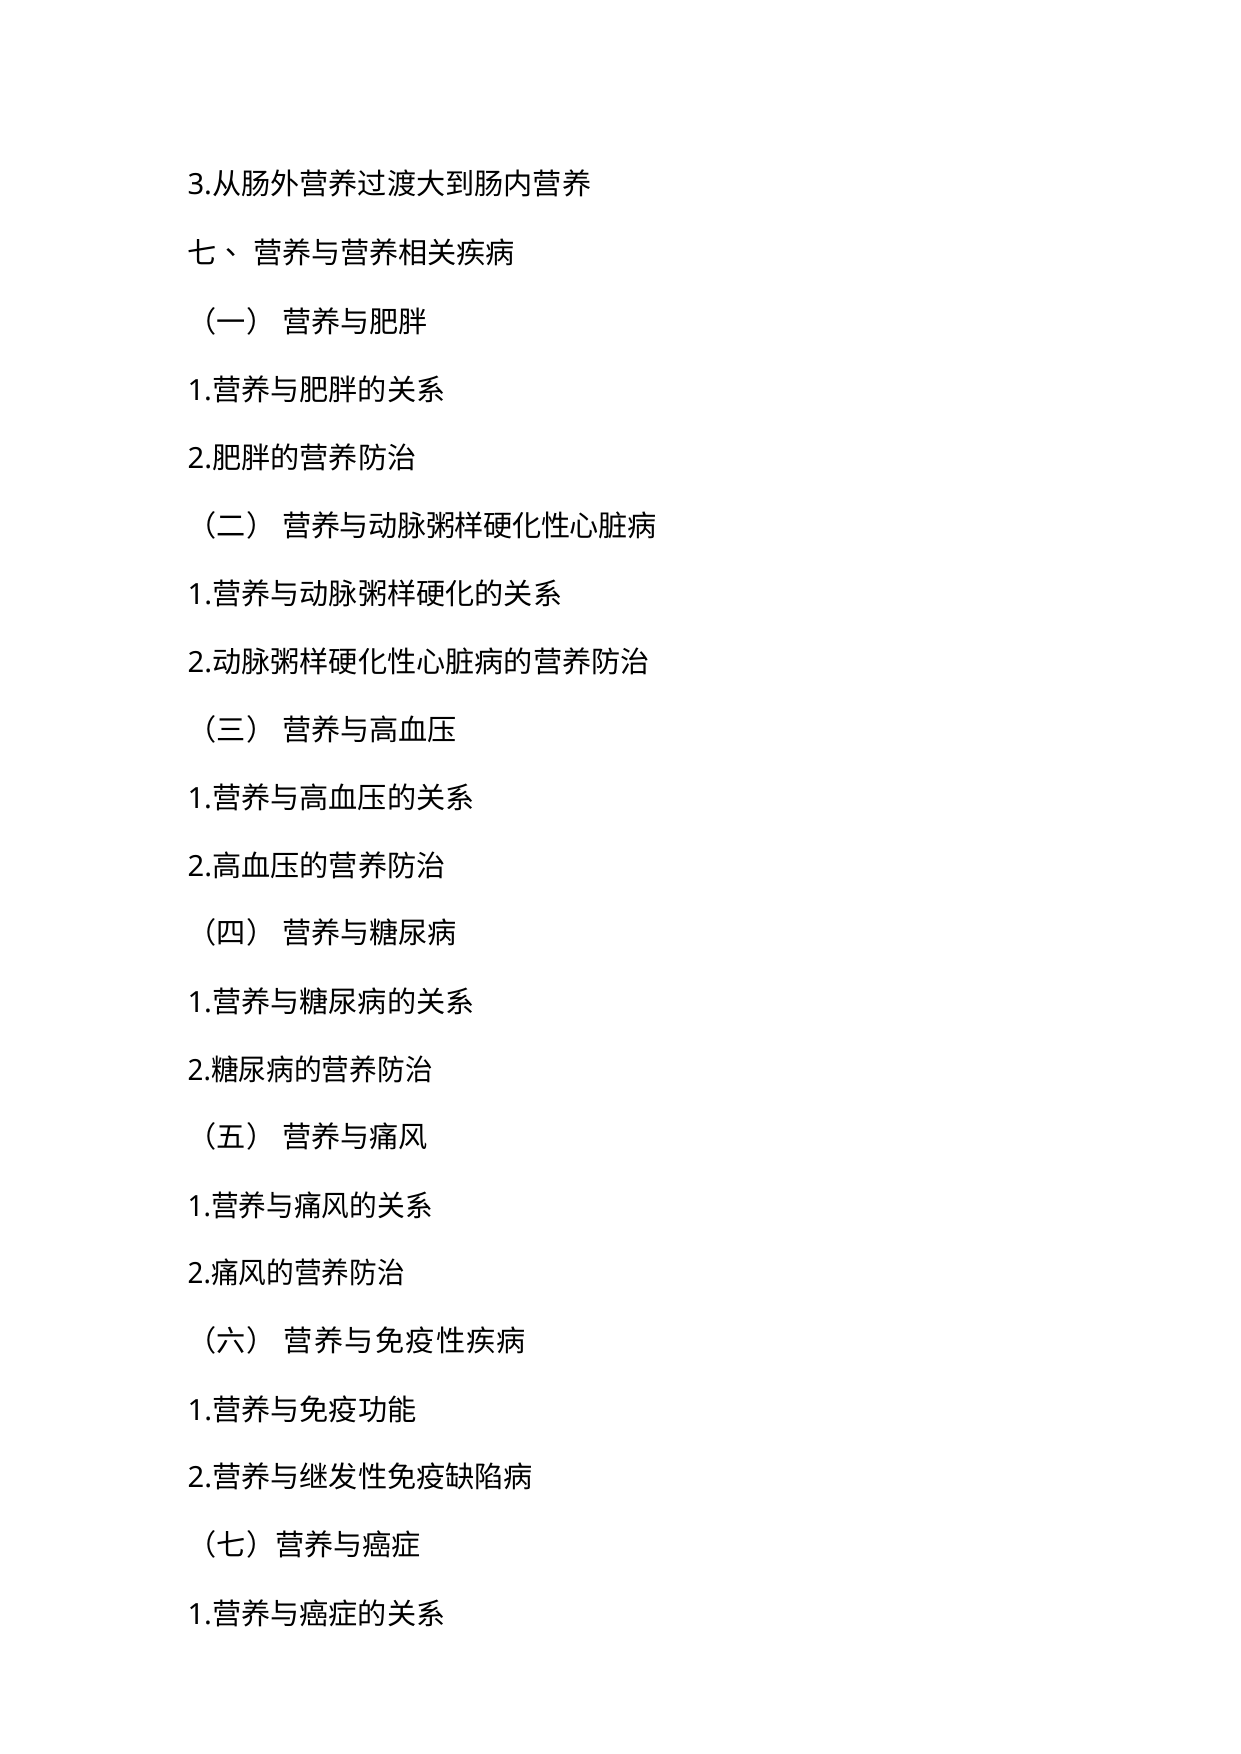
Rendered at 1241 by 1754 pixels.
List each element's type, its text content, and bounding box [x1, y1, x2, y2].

text （五） 营养与痛风1.营养与痛风的关系 [187, 1117, 450, 1225]
text （四） 营养与糖尿病1.营养与糖尿病的关系 [187, 913, 479, 1021]
text 2.高血压的营养防治 [187, 846, 1080, 883]
text 2.肥胖的营养防治 [187, 438, 1080, 476]
text （二） 营养与动脉粥样硬化性心脏病1.营养与动脉粥样硬化的关系 [187, 505, 669, 613]
text 2.营养与继发性免疫缺陷病 [187, 1458, 1080, 1495]
text （三） 营养与高血压1.营养与高血压的关系 [187, 709, 479, 817]
text （六） 营养与免疫性疾病1.营养与免疫功能 [187, 1321, 538, 1429]
text 2.痛风的营养防治 [187, 1254, 1080, 1291]
text 3.从肠外营养过渡大到肠内营养七、 营养与营养相关疾病 [187, 164, 596, 272]
text 2.动脉粥样硬化性心脏病的营养防治 [187, 642, 1080, 679]
text 2.糖尿病的营养防治 [187, 1050, 1080, 1087]
text （七）营养与癌症 1.营养与癌症的关系 [187, 1525, 450, 1633]
text （一） 营养与肥胖1.营养与肥胖的关系 [187, 301, 450, 409]
